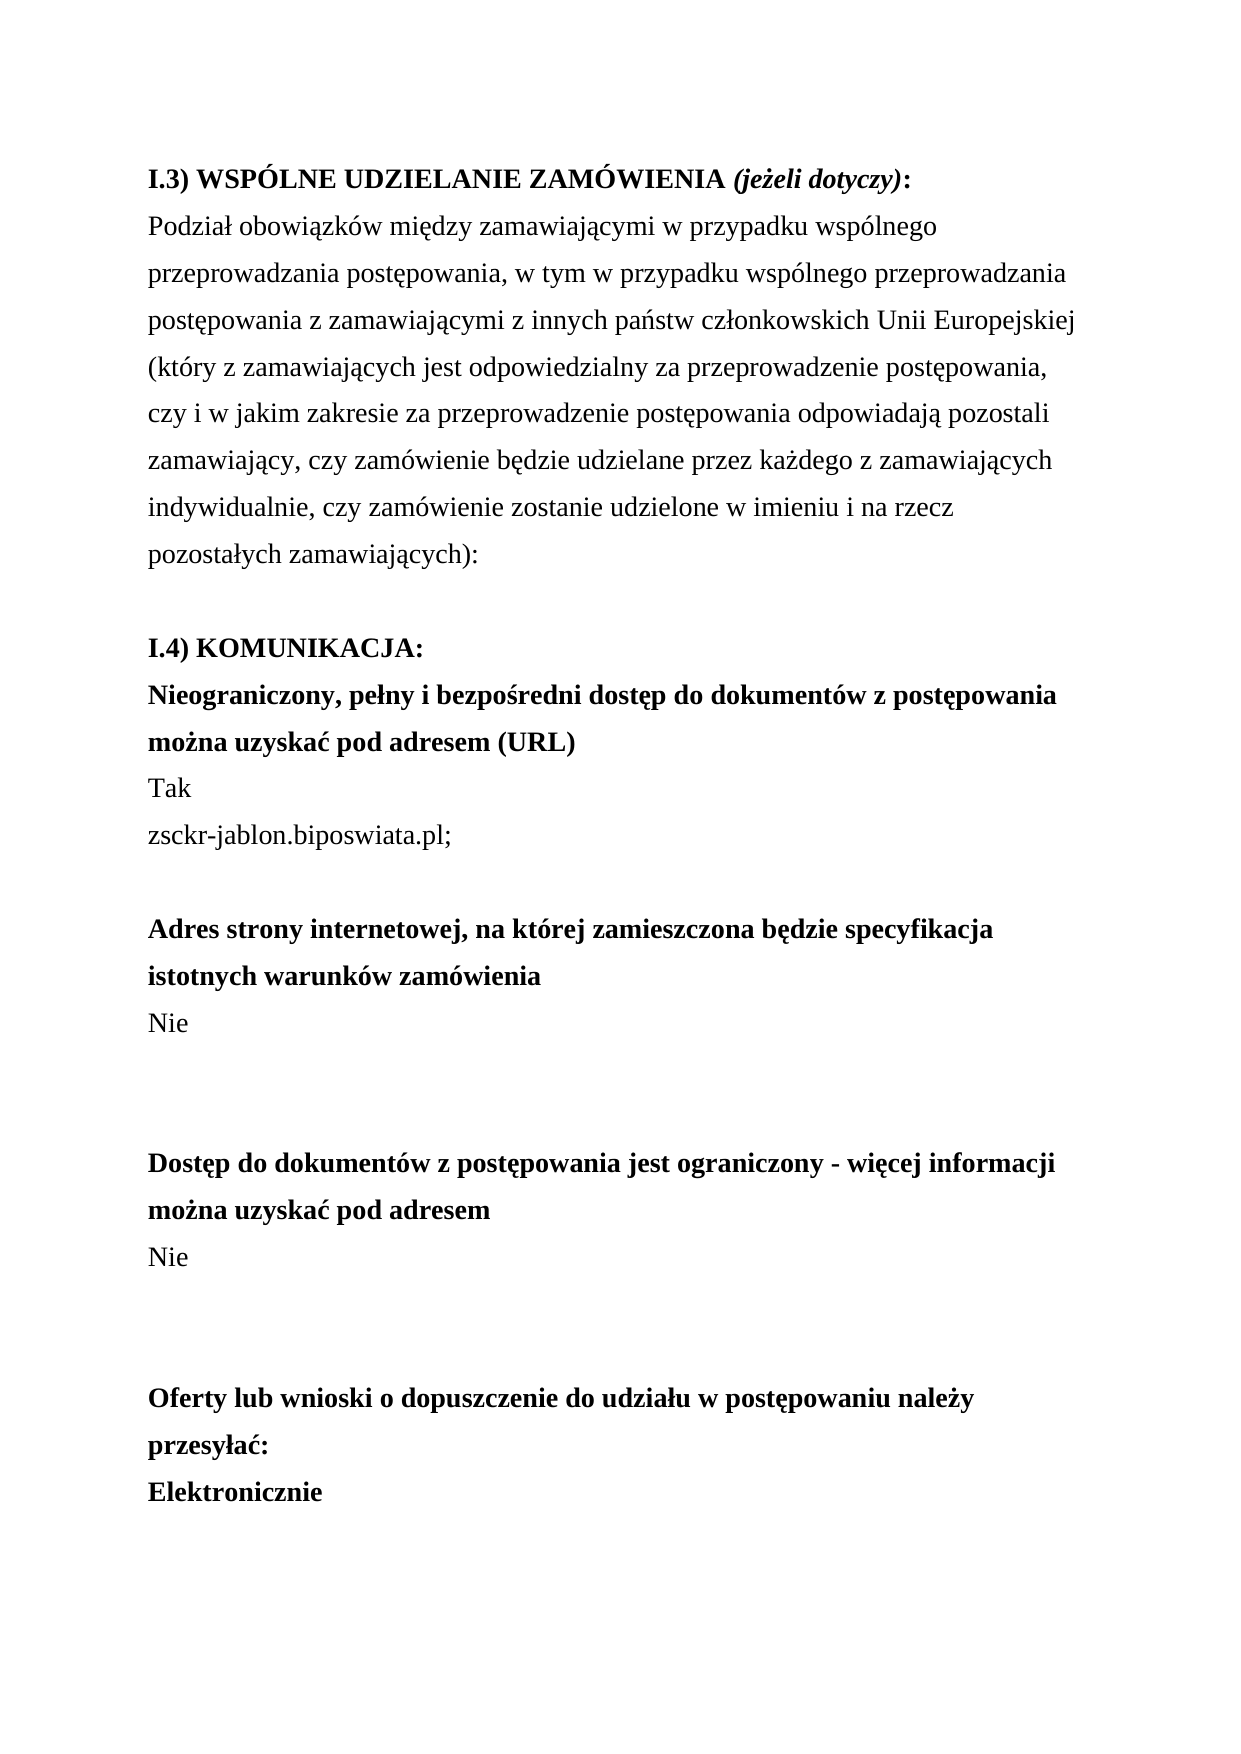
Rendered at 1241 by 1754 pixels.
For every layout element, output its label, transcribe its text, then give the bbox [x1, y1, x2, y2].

text Dostęp do dokumentów z postępowania jest ograniczony - więcej informacji można uzyskać pod adresem [148, 1085, 1093, 1226]
text Adres strony internetowej, na której zamieszczona będzie specyfikacja istotnych warunków zamówienia [148, 851, 1093, 991]
text Tak zsckr-jablon.biposwiata.pl; [148, 757, 1093, 851]
text I.4) KOMUNIKACJA: Nieograniczony, pełny i bezpośredni dostęp do dokumentów z postępowania można uzyskać pod adresem (URL) [148, 616, 1093, 757]
text Nie [148, 991, 1093, 1085]
text I.3) WSPÓLNE UDZIELANIE ZAMÓWIENIA (jeżeli dotyczy): [148, 148, 1093, 194]
text Nie [148, 1226, 1093, 1319]
text Oferty lub wnioski o dopuszczenie do udziału w postępowaniu należy przesyłać: Elektronicznie [148, 1319, 1093, 1507]
text Podział obowiązków między zamawiającymi w przypadku wspólnego przeprowadzania postępowania, w tym w przypadku wspólnego przeprowadzania postępowania z zamawiającymi z innych państw członkowskich Unii Europejskiej (który z zamawiających jest odpowiedzialny za przeprowadzenie postępowania, czy i w jakim zakresie za przeprowadzenie postępowania odpowiadają pozostali zamawiający, czy zamówienie będzie udzielane przez każdego z zamawiających indywidualnie, czy zamówienie zostanie udzielone w imieniu i na rzecz pozostałych zamawiających): [148, 194, 1093, 616]
